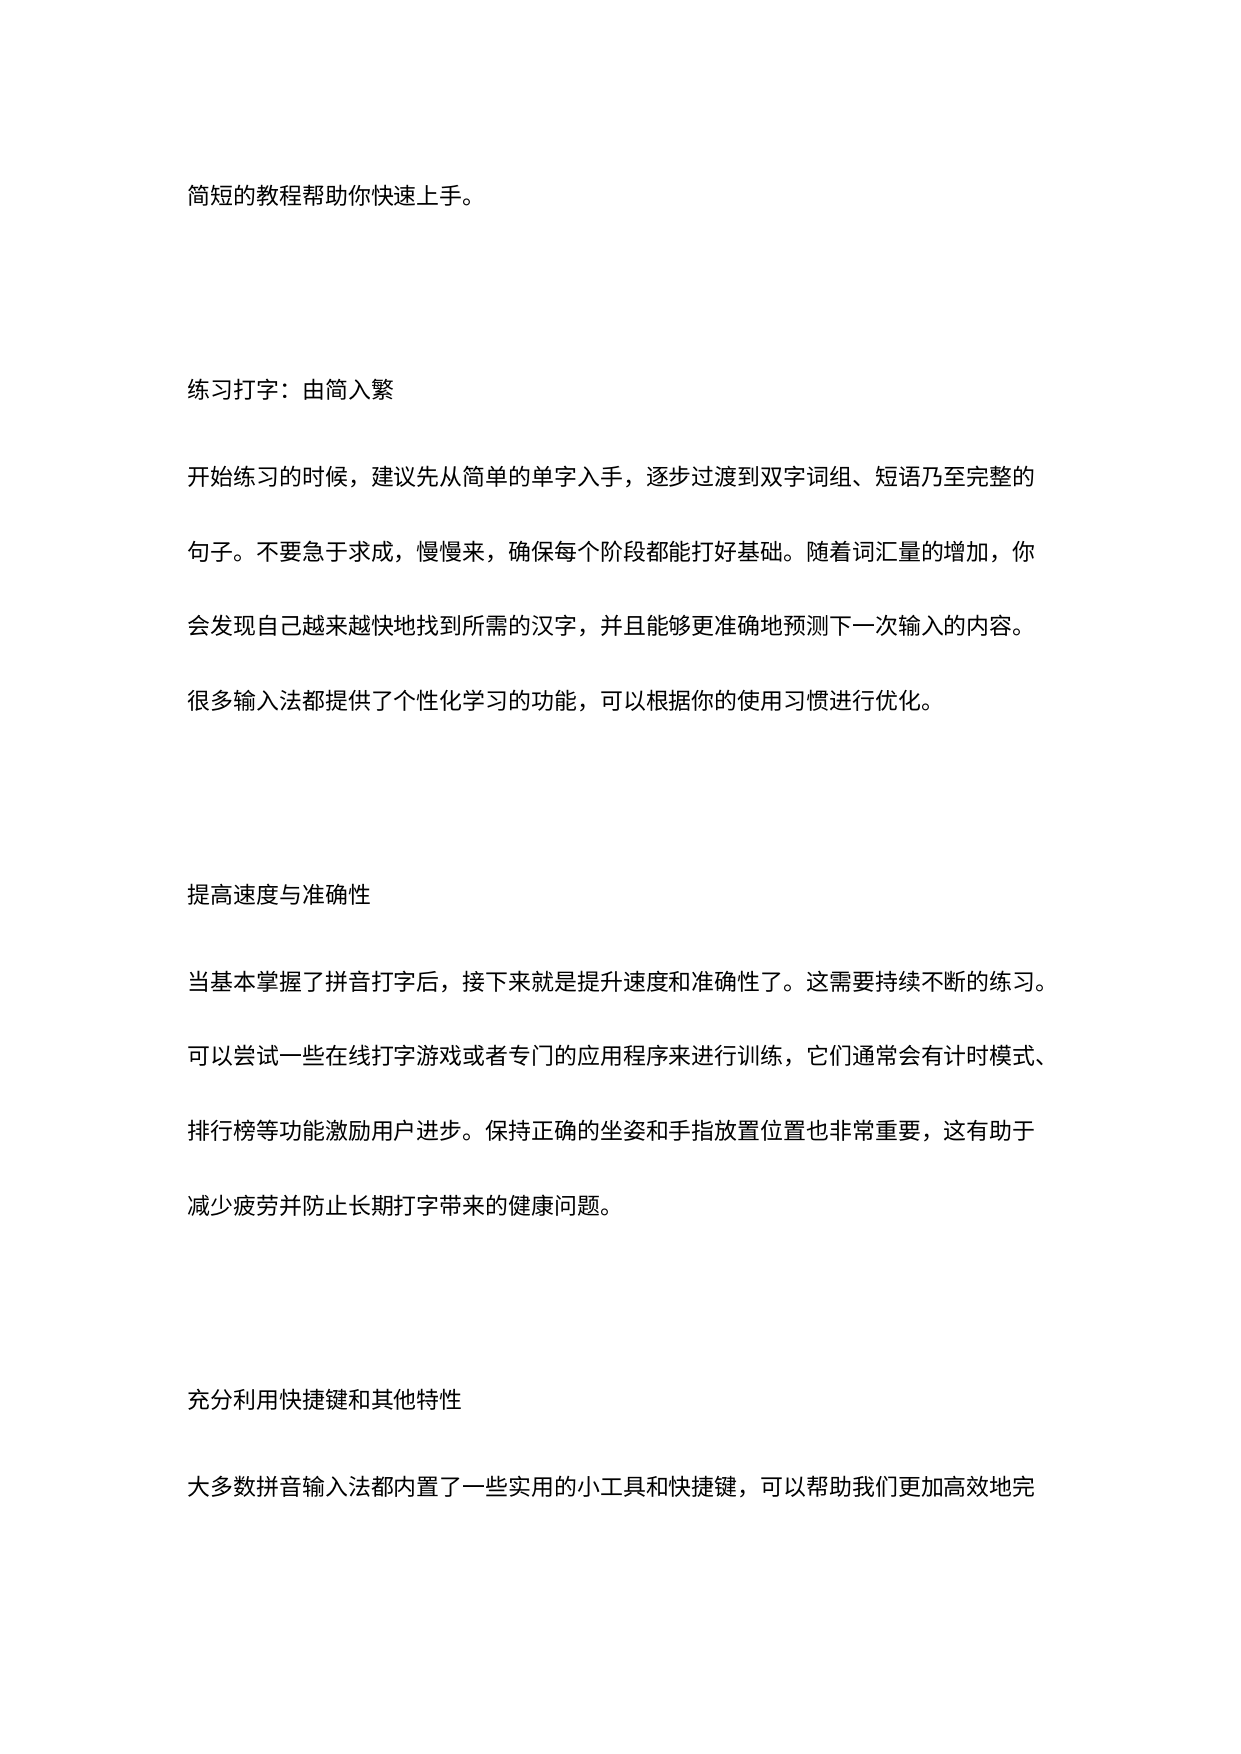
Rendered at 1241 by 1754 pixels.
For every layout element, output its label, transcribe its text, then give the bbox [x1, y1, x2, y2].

text 练习打字：由简入繁 [187, 356, 1053, 421]
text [187, 162, 1053, 227]
text 提高速度与准确性 [187, 861, 1053, 926]
text 充分利用快捷键和其他特性 [187, 1366, 1053, 1431]
text 开始练习的时候，建议先从简单的单字入手，逐步过渡到双字词组、短语乃至完整的句子。不要急于求成，慢慢来，确保每个阶段都能打好基础。随着词汇量的增加，你会发现自己越来越快地找到所需的汉字，并且能够更准确地预测下一次输入的内容。很多输入法都提供了个性化学习的功能，可以根据你的使用习惯进行优化。 [187, 443, 1053, 732]
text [187, 1453, 1053, 1518]
text 当基本掌握了拼音打字后，接下来就是提升速度和准确性了。这需要持续不断的练习。可以尝试一些在线打字游戏或者专门的应用程序来进行训练，它们通常会有计时模式、排行榜等功能激励用户进步。保持正确的坐姿和手指放置位置也非常重要，这有助于减少疲劳并防止长期打字带来的健康问题。 [187, 948, 1053, 1237]
